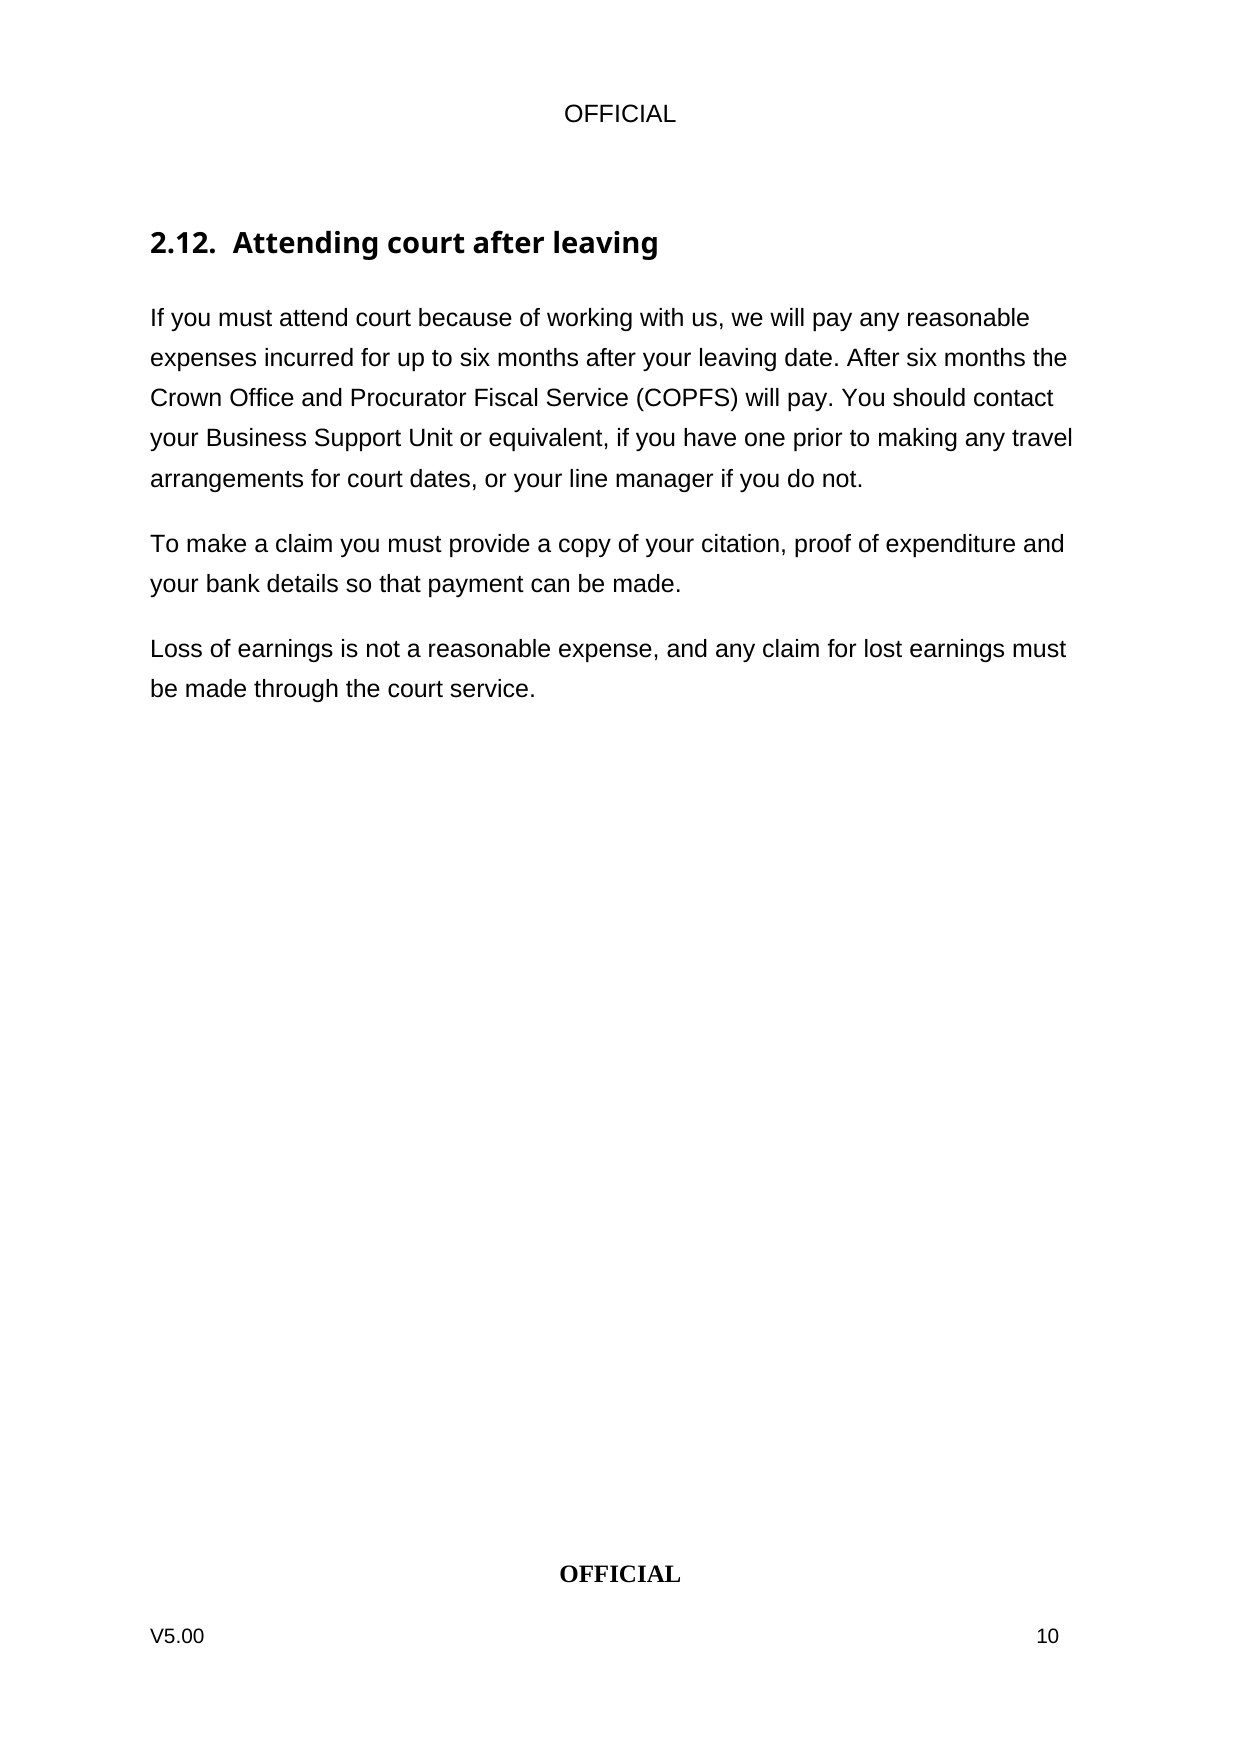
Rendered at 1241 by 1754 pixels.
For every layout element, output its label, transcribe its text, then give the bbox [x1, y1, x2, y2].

text If you must attend court because of working with us, we will pay any reasonable expenses incurred for up to six months after your leaving date. After six months the Crown Office and Procurator Fiscal Service (COPFS) will pay. You should contact your Business Support Unit or equivalent, if you have one prior to making any travel arrangements for court dates, or your line manager if you do not. [150, 303, 1090, 492]
text To make a claim you must provide a copy of your citation, proof of expenditure and your bank details so that payment can be made. [150, 529, 1090, 598]
subtitle Attending court after leaving [150, 222, 1090, 262]
text Loss of earnings is not a reasonable expense, and any claim for lost earnings must be made through the court service. [150, 634, 1090, 703]
